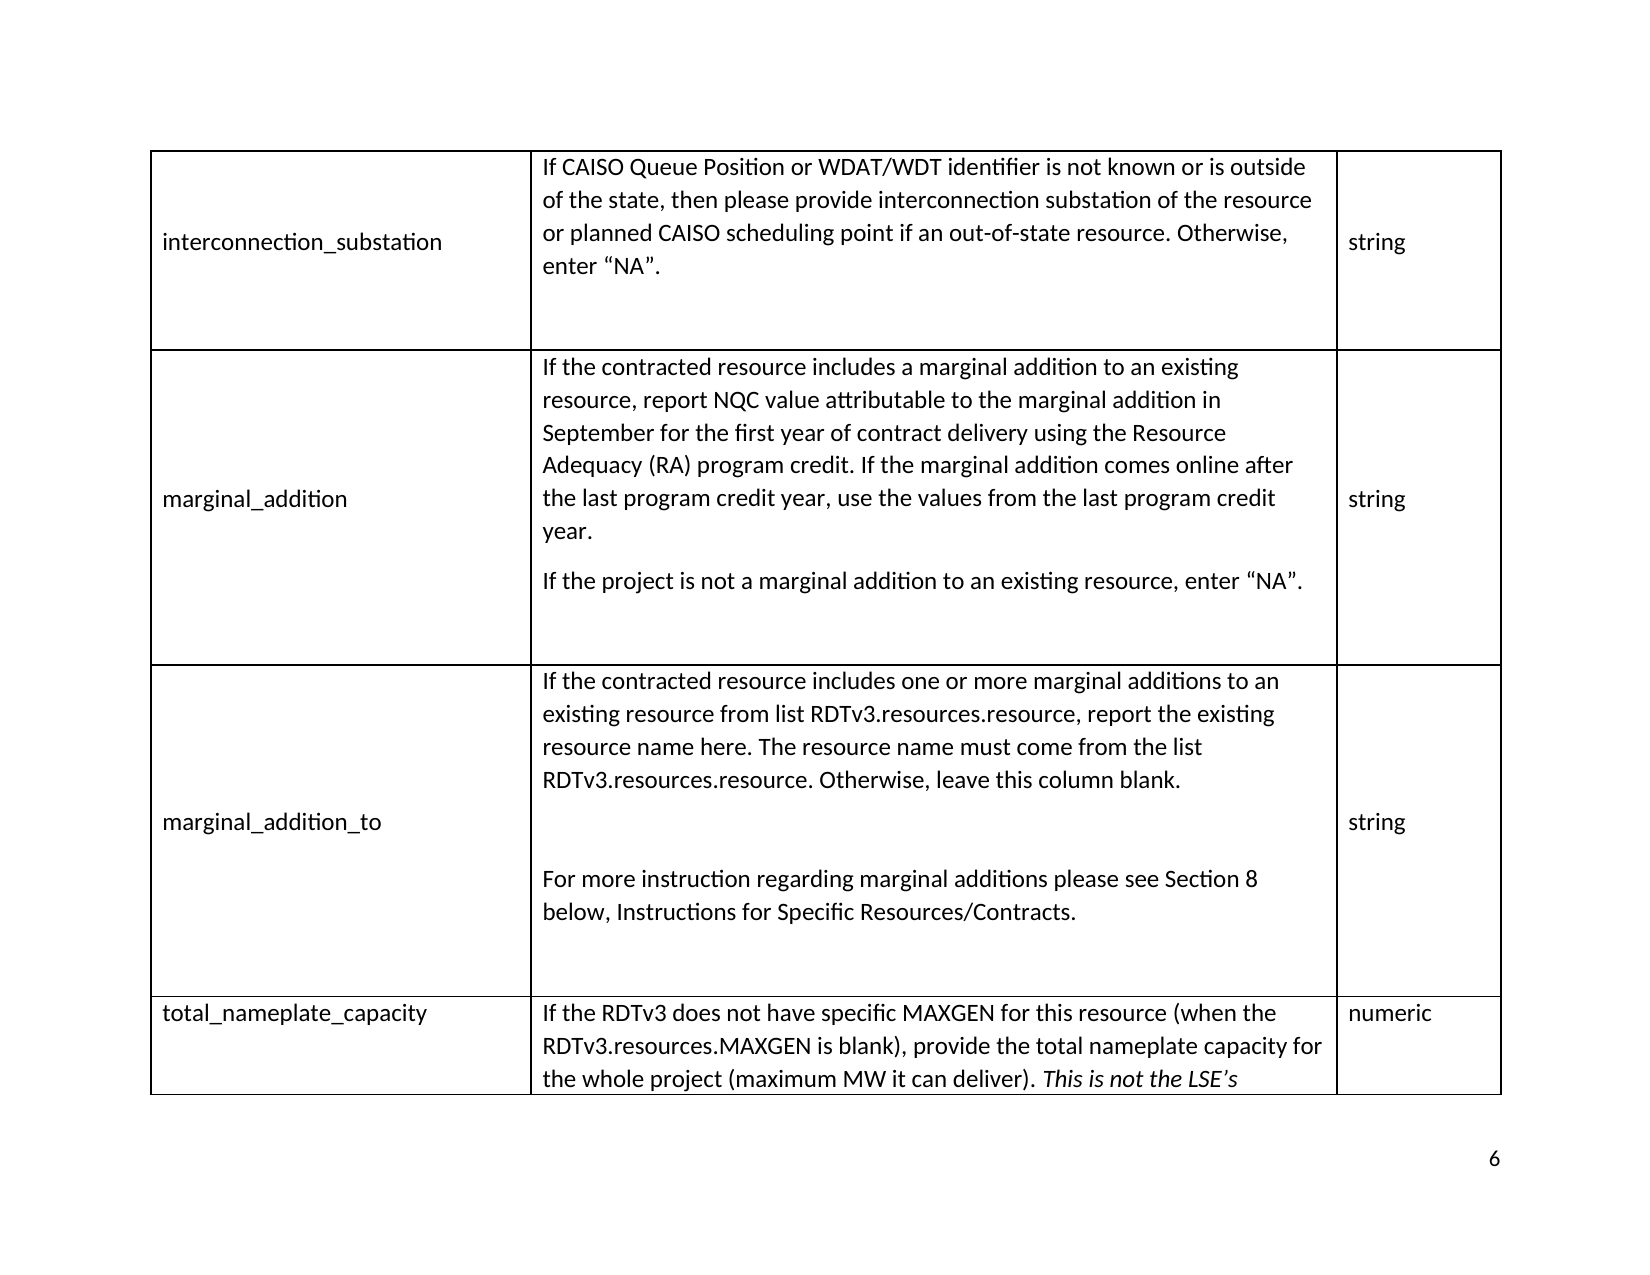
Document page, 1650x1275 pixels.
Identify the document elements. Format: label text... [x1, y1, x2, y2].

table_cell string [1338, 351, 1500, 664]
table_cell marginal_addition [152, 351, 530, 664]
table_cell string [1338, 666, 1500, 996]
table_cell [532, 997, 1336, 1093]
table_cell numeric [1338, 997, 1500, 1093]
table_cell If the contracted resource includes a marginal addition to an existing resource, report NQC value attributable to the marginal addition in September for the first year of contract delivery using the Resource Adequacy (RA) program credit. If the marginal addition comes online after the last program credit year, use the values from the last program credit year. If the project is not a marginal addition to an existing resource, enter “NA”. [532, 351, 1336, 664]
table_cell If CAISO Queue Position or WDAT/WDT identifier is not known or is outside of the state, then please provide interconnection substation of the resource or planned CAISO scheduling point if an out-of-state resource. Otherwise, enter “NA”. [532, 152, 1336, 349]
table_cell string [1338, 152, 1500, 349]
table_cell marginal_addition_to [152, 666, 530, 996]
table_cell interconnection_substation [152, 152, 530, 349]
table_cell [152, 997, 530, 1093]
table_cell If the contracted resource includes one or more marginal additions to an existing resource from list RDTv3.resources.resource, report the existing resource name here. The resource name must come from the list RDTv3.resources.resource. Otherwise, leave this column blank. For more instruction regarding marginal additions please see Section 8 below, Instructions for Specific Resources/Contracts. [532, 666, 1336, 996]
